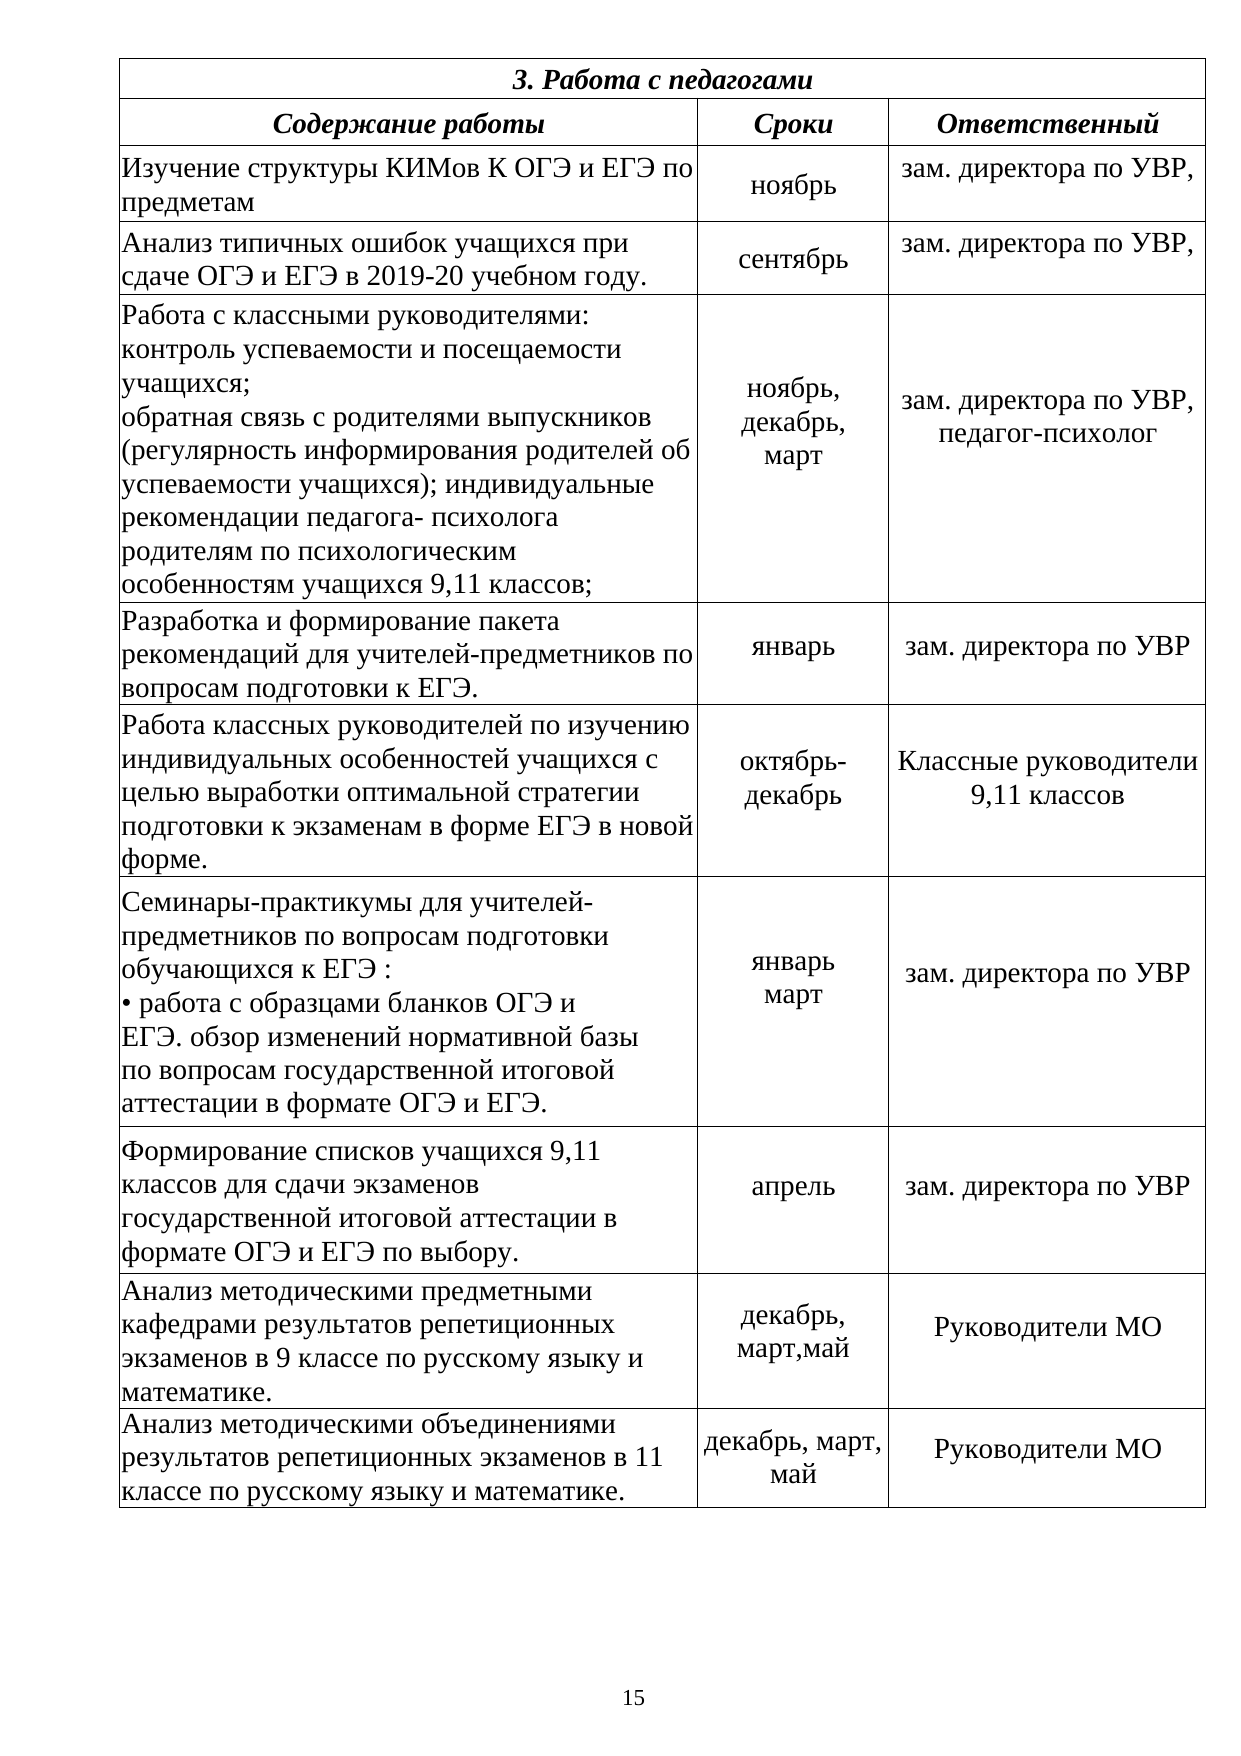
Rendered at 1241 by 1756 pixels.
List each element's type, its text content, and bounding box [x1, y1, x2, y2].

table_cell Работа с классными руководителями: контроль успеваемости и посещаемости учащихся; обратная связь с родителями выпускников (регулярность информирования родителей об успеваемости учащихся); индивидуальные рекомендации педагога- психолога родителям по психологическим особенностям учащихся 9,11 классов; [120, 295, 697, 602]
table_cell зам. директора по УВР, педагог-психолог [889, 295, 1205, 602]
table_cell сентябрь [698, 222, 888, 294]
table_cell Разработка и формирование пакета рекомендаций для учителей-предметников по вопросам подготовки к ЕГЭ. [120, 603, 697, 704]
table_cell январь март [698, 877, 888, 1126]
table_cell Анализ методическими объединениями результатов репетиционных экзаменов в 11 классе по русскому языку и математике. [120, 1409, 697, 1507]
table_cell зам. директора по УВР [889, 877, 1205, 1126]
table_cell зам. директора по УВР [889, 603, 1205, 704]
table_cell январь [698, 603, 888, 704]
table_cell октябрь- декабрь [698, 705, 888, 876]
table_cell зам. директора по УВР [889, 1127, 1205, 1273]
table_cell зам. директора по УВР, [889, 146, 1205, 221]
table_cell ноябрь [698, 146, 888, 221]
table_cell декабрь, март, май [698, 1409, 888, 1507]
table_cell Анализ типичных ошибок учащихся при сдаче ОГЭ и ЕГЭ в 2019-20 учебном году. [120, 222, 697, 294]
table_cell Работа классных руководителей по изучению индивидуальных особенностей учащихся с целью выработки оптимальной стратегии подготовки к экзаменам в форме ЕГЭ в новой форме. [120, 705, 697, 876]
table_cell зам. директора по УВР, [889, 222, 1205, 294]
table_cell Классные руководители 9,11 классов [889, 705, 1205, 876]
table_cell Формирование списков учащихся 9,11 классов для сдачи экзаменов государственной итоговой аттестации в формате ОГЭ и ЕГЭ по выбору. [120, 1127, 697, 1273]
table_cell ноябрь, декабрь, март [698, 295, 888, 602]
table_cell Семинары-практикумы для учителей- предметников по вопросам подготовки обучающихся к ЕГЭ : работа с образцами бланков ОГЭ и ЕГЭ. обзор изменений нормативной базы по вопросам государственной итоговой аттестации в формате ОГЭ и ЕГЭ. [120, 877, 697, 1126]
table_cell апрель [698, 1127, 888, 1273]
table_cell Сроки [698, 99, 888, 145]
table_cell Содержание работы [120, 99, 697, 145]
table_cell Изучение структуры КИМов К ОГЭ и ЕГЭ по предметам [120, 146, 697, 221]
table_cell Ответственный [889, 99, 1205, 145]
table_cell Руководители МО [889, 1274, 1205, 1408]
table_header 3. Работа с педагогами [120, 59, 1205, 98]
table_cell Руководители МО [889, 1409, 1205, 1507]
table_cell декабрь, март,май [698, 1274, 888, 1408]
table_cell Анализ методическими предметными кафедрами результатов репетиционных экзаменов в 9 классе по русскому языку и математике. [120, 1274, 697, 1408]
